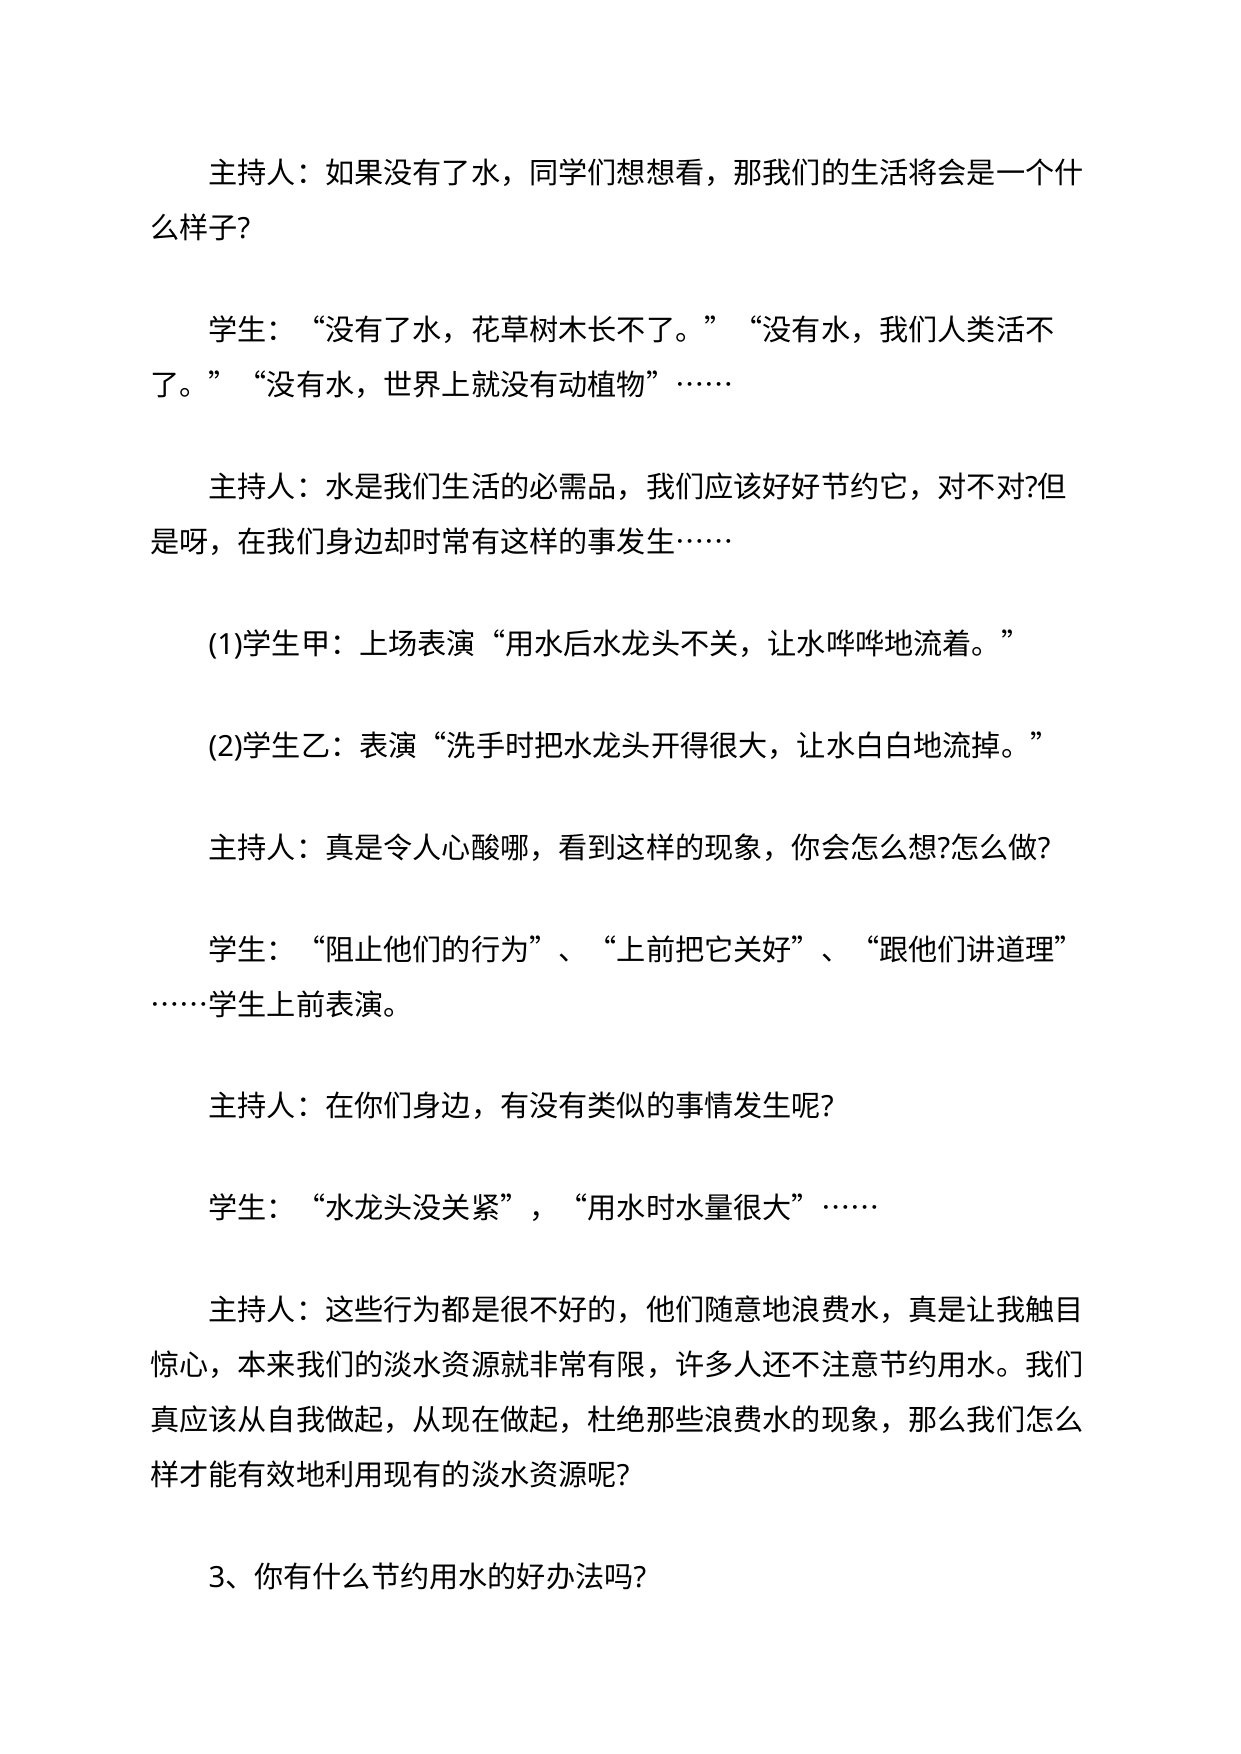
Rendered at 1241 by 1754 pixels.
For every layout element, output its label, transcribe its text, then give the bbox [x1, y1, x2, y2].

text (2)学生乙：表演“洗手时把水龙头开得很大，让水白白地流掉。” [150, 722, 1090, 765]
text 主持人：如果没有了水，同学们想想看，那我们的生活将会是一个什么样子? [150, 150, 1090, 247]
text 主持人：水是我们生活的必需品，我们应该好好节约它，对不对?但是呀，在我们身边却时常有这样的事发生…… [150, 463, 1090, 561]
text 学生：“没有了水，花草树木长不了。”“没有水，我们人类活不了。”“没有水，世界上就没有动植物”…… [150, 307, 1090, 404]
text 学生：“阻止他们的行为”、“上前把它关好”、“跟他们讲道理”……学生上前表演。 [150, 926, 1090, 1023]
text 主持人：真是令人心酸哪，看到这样的现象，你会怎么想?怎么做? [150, 824, 1090, 867]
text 学生：“水龙头没关紧”，“用水时水量很大”…… [150, 1185, 1090, 1227]
text 主持人：这些行为都是很不好的，他们随意地浪费水，真是让我触目惊心，本来我们的淡水资源就非常有限，许多人还不注意节约用水。我们真应该从自我做起，从现在做起，杜绝那些浪费水的现象，那么我们怎么样才能有效地利用现有的淡水资源呢? [150, 1287, 1090, 1494]
text 主持人：在你们身边，有没有类似的事情发生呢? [150, 1083, 1090, 1125]
text (1)学生甲：上场表演“用水后水龙头不关，让水哗哗地流着。” [150, 620, 1090, 663]
text 3、你有什么节约用水的好办法吗? [150, 1553, 1090, 1596]
